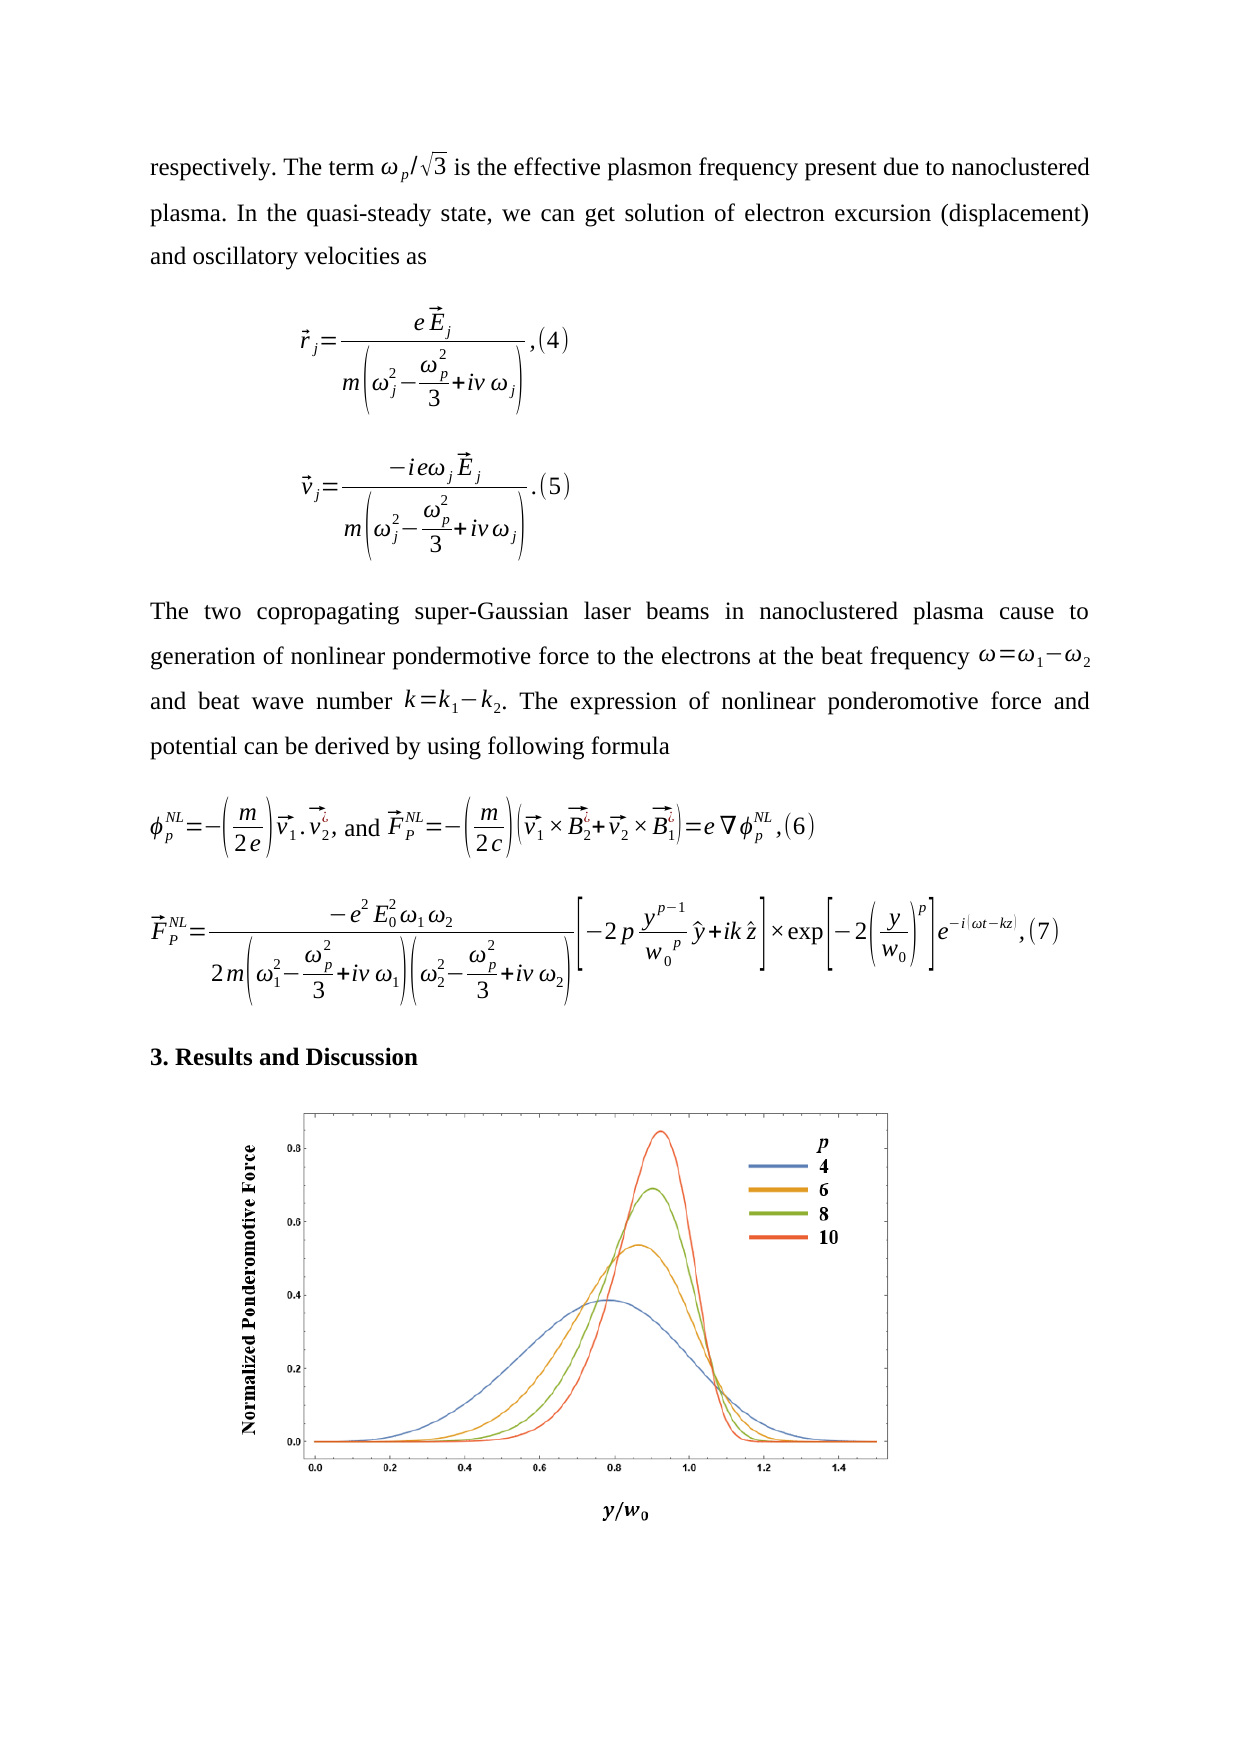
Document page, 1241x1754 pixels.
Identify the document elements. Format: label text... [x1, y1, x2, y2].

text and [150, 795, 1090, 861]
picture [225, 1110, 909, 1523]
text The two copropagating super-Gaussian laser beams in nanoclustered plasma cause to generation of nonlinear pondermotive force to the electrons at the beat frequency and beat wave number . The expression of nonlinear ponderomotive force and potential can be derived by using following formula [150, 596, 1090, 760]
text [150, 150, 1090, 270]
text 3. Results and Discussion [150, 1042, 1090, 1071]
